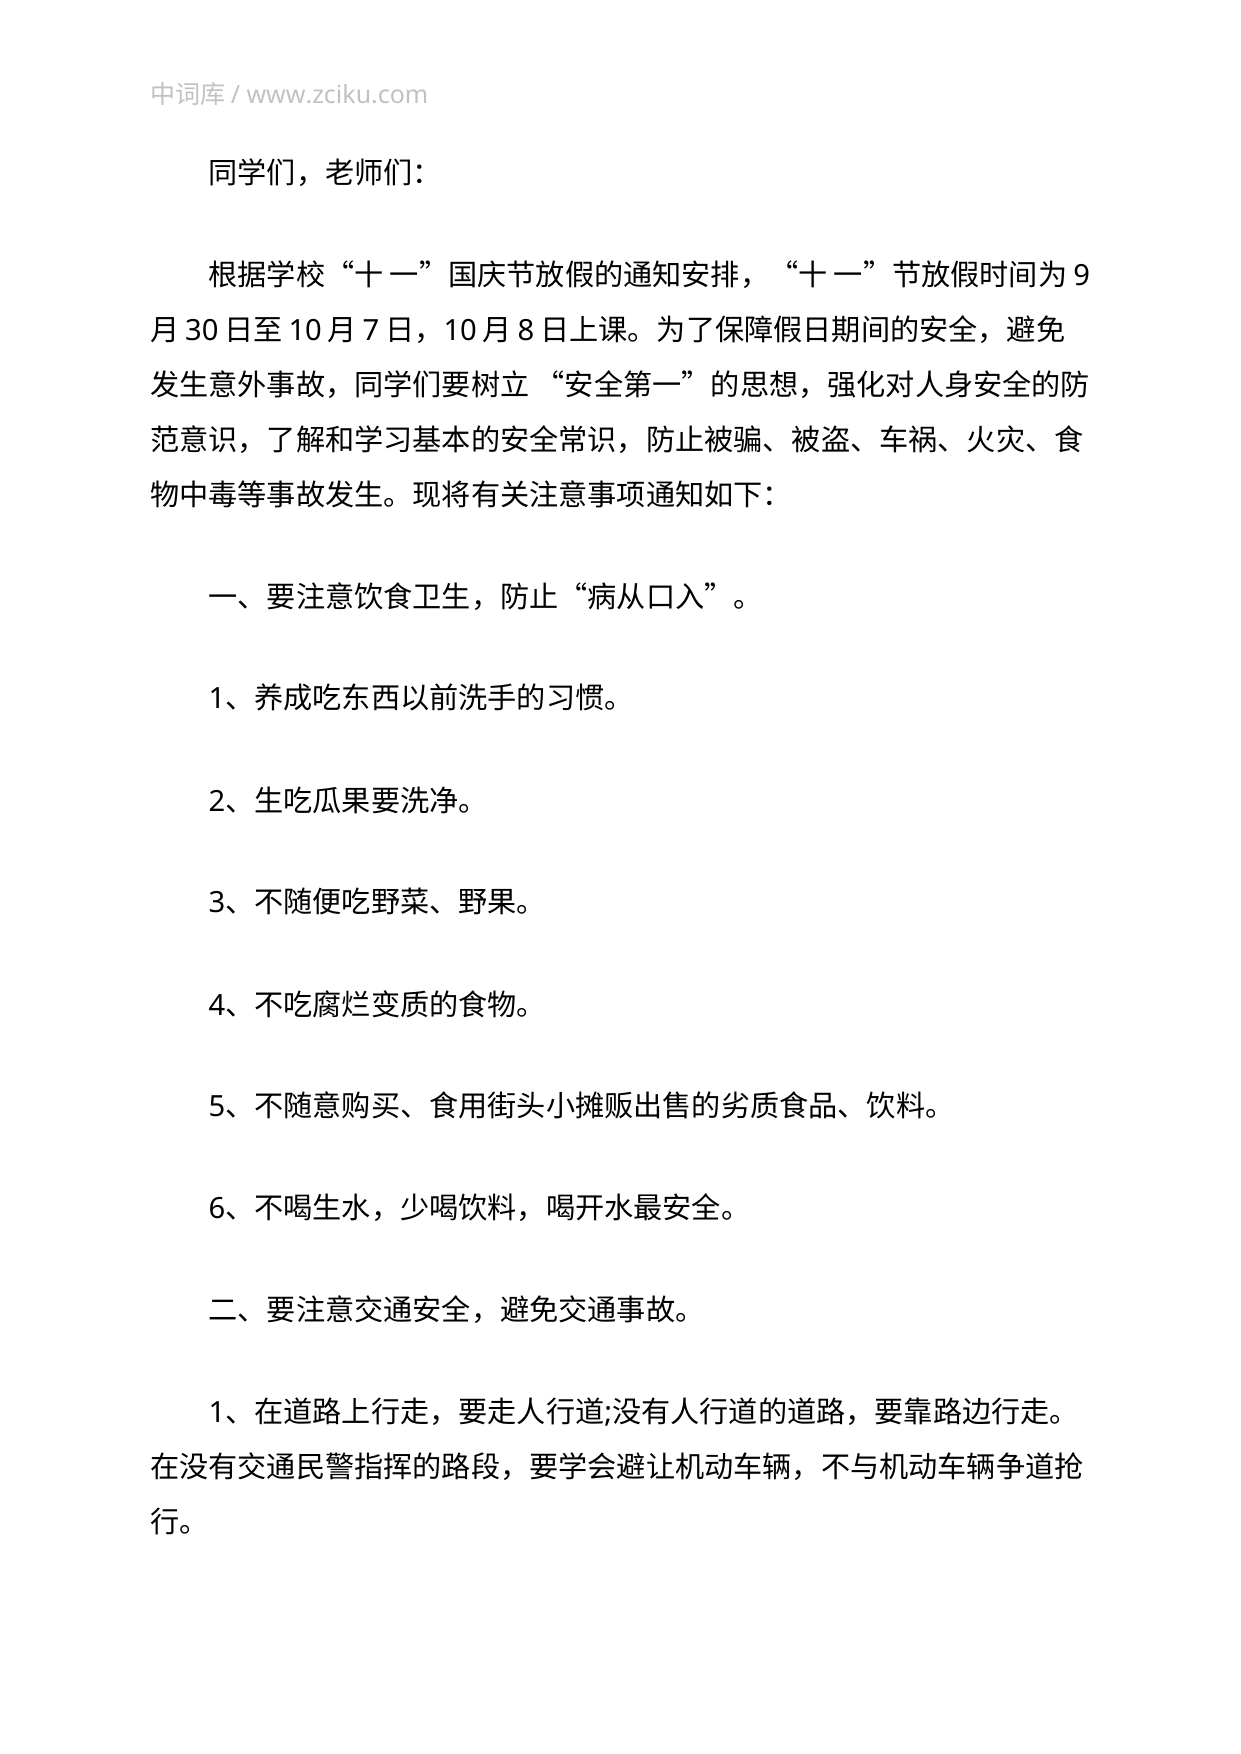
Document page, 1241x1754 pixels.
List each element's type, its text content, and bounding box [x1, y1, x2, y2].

text 同学们，老师们： [150, 150, 1090, 192]
text 4、不吃腐烂变质的食物。 [150, 981, 1090, 1023]
text 一、要注意饮食卫生，防止“病从口入”。 [150, 573, 1090, 616]
text 6、不喝生水，少喝饮料，喝开水最安全。 [150, 1185, 1090, 1227]
text 根据学校“十 一”国庆节放假的通知安排，“十 一”节放假时间为9月30日至10月7日，10月8日上课。为了保障假日期间的安全，避免发生意外事故，同学们要树立 “安全第一”的思想，强化对人身安全的防范意识，了解和学习基本的安全常识，防止被骗、被盗、车祸、火灾、食物中毒等事故发生。现将有关注意事项通知如下： [150, 252, 1090, 514]
text 1、在道路上行走，要走人行道;没有人行道的道路，要靠路边行走。在没有交通民警指挥的路段，要学会避让机动车辆，不与机动车辆争道抢行。 [150, 1389, 1090, 1541]
text 二、要注意交通安全，避免交通事故。 [150, 1287, 1090, 1329]
text 1、养成吃东西以前洗手的习惯。 [150, 675, 1090, 717]
text 5、不随意购买、食用街头小摊贩出售的劣质食品、饮料。 [150, 1083, 1090, 1125]
text 2、生吃瓜果要洗净。 [150, 777, 1090, 819]
text 3、不随便吃野菜、野果。 [150, 879, 1090, 921]
